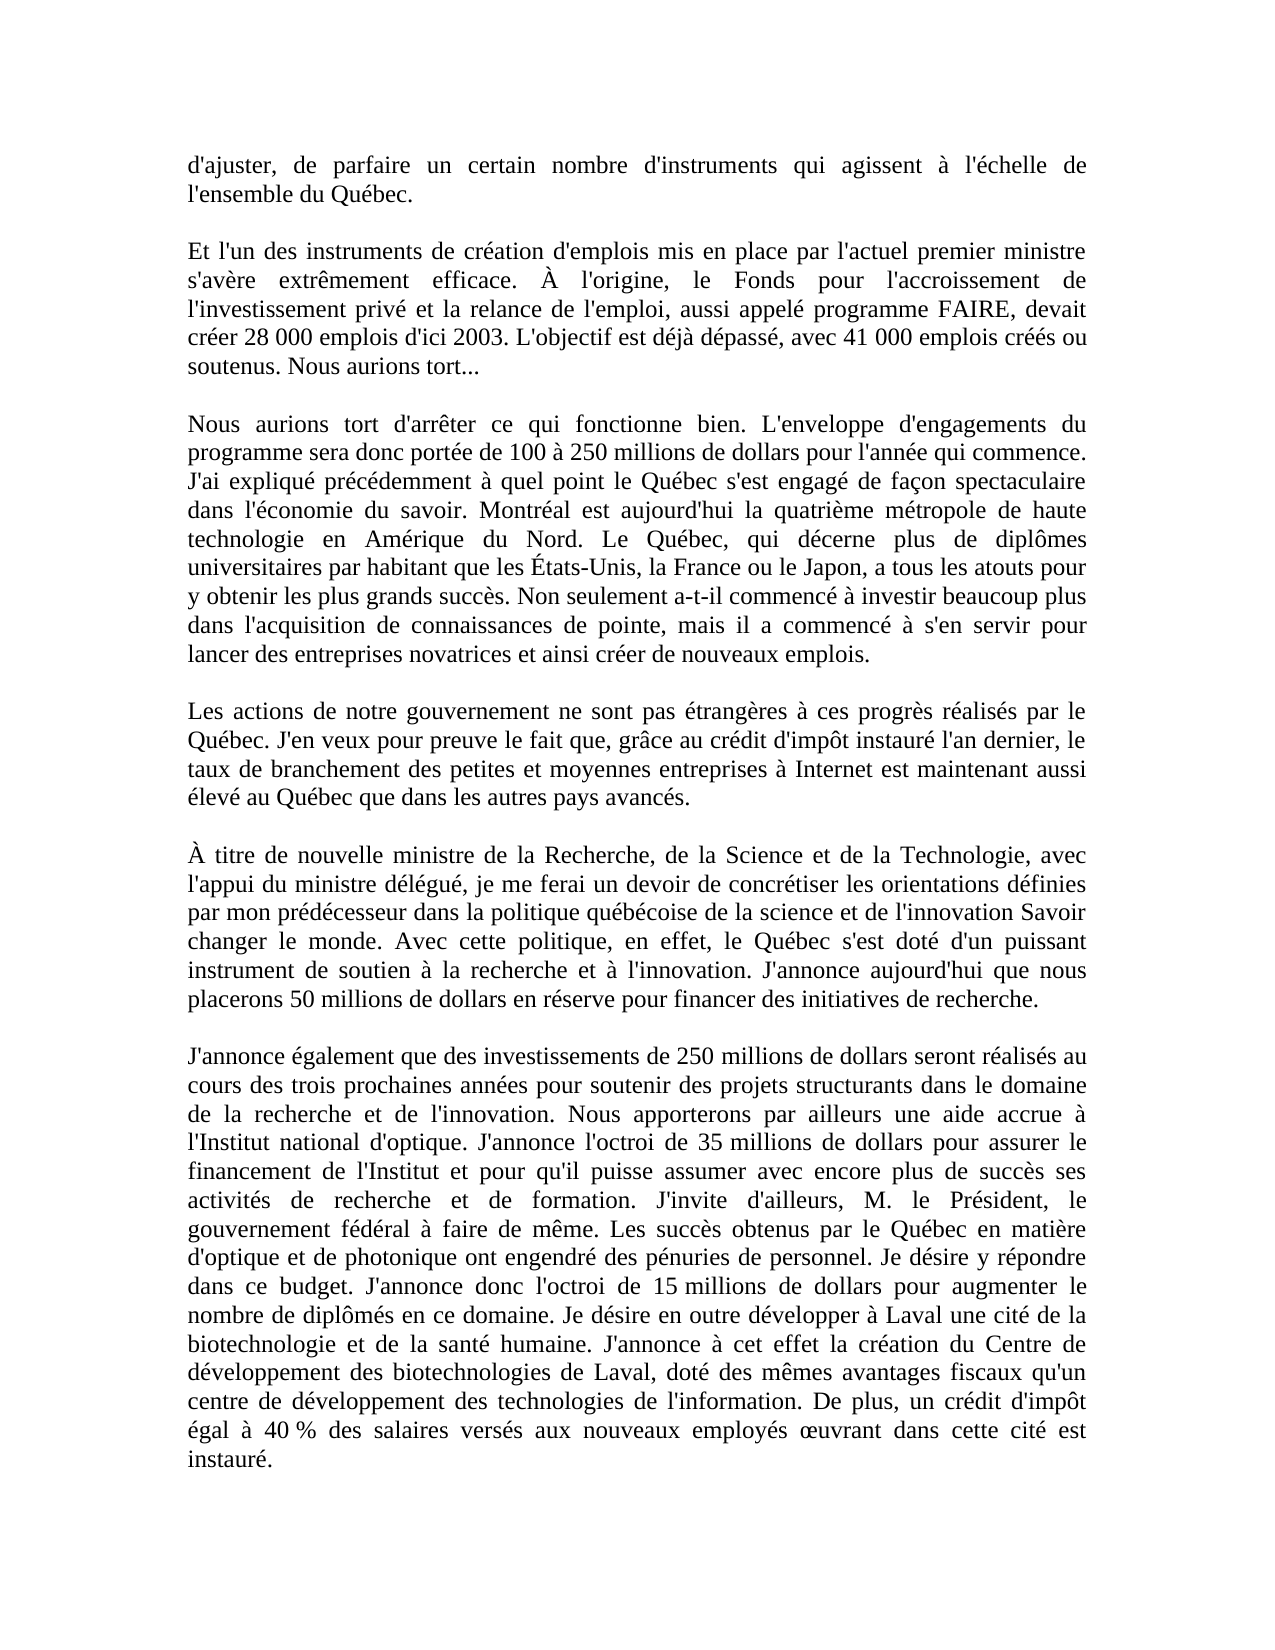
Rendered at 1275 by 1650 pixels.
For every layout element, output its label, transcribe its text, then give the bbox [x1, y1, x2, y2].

text Nous aurions tort d'arrêter ce qui fonctionne bien. L'enveloppe d'engagements du programme sera donc portée de 100 à 250 millions de dollars pour l'année qui commence. [187, 409, 1087, 466]
text Et l'un des instruments de création d'emplois mis en place par l'actuel premier ministre s'avère extrêmement efficace. À l'origine, le Fonds pour l'accroissement de l'investissement privé et la relance de l'emploi, aussi appelé programme FAIRE, devait créer 28 000 emplois d'ici 2003. L'objectif est déjà dépassé, avec 41 000 emplois créés ou soutenus. Nous aurions tort... [187, 236, 1087, 380]
text Les actions de notre gouvernement ne sont pas étrangères à ces progrès réalisés par le Québec. J'en veux pour preuve le fait que, grâce au crédit d'impôt instauré l'an dernier, le taux de branchement des petites et moyennes entreprises à Internet est maintenant aussi élevé au Québec que dans les autres pays avancés. [187, 696, 1087, 811]
text J'ai expliqué précédemment à quel point le Québec s'est engagé de façon spectaculaire dans l'économie du savoir. Montréal est aujourd'hui la quatrième métropole de haute technologie en Amérique du Nord. Le Québec, qui décerne plus de diplômes universitaires par habitant que les États-Unis, la France ou le Japon, a tous les atouts pour y obtenir les plus grands succès. Non seulement a-t-il commencé à investir beaucoup plus dans l'acquisition de connaissances de pointe, mais il a commencé à s'en servir pour lancer des entreprises novatrices et ainsi créer de nouveaux emplois. [187, 466, 1087, 667]
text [187, 150, 1087, 207]
text À titre de nouvelle ministre de la Recherche, de la Science et de la Technologie, avec l'appui du ministre délégué, je me ferai un devoir de concrétiser les orientations définies par mon prédécesseur dans la politique québécoise de la science et de l'innovation Savoir changer le monde. Avec cette politique, en effet, le Québec s'est doté d'un puissant instrument de soutien à la recherche et à l'innovation. J'annonce aujourd'hui que nous placerons 50 millions de dollars en réserve pour financer des initiatives de recherche. [187, 840, 1087, 1012]
text J'annonce également que des investissements de 250 millions de dollars seront réalisés au cours des trois prochaines années pour soutenir des projets structurants dans le domaine de la recherche et de l'innovation. Nous apporterons par ailleurs une aide accrue à l'Institut national d'optique. J'annonce l'octroi de 35 millions de dollars pour assurer le financement de l'Institut et pour qu'il puisse assumer avec encore plus de succès ses activités de recherche et de formation. J'invite d'ailleurs, M. le Président, le gouvernement fédéral à faire de même. Les succès obtenus par le Québec en matière d'optique et de photonique ont engendré des pénuries de personnel. Je désire y répondre dans ce budget. J'annonce donc l'octroi de 15 millions de dollars pour augmenter le nombre de diplômés en ce domaine. Je désire en outre développer à Laval une cité de la biotechnologie et de la santé humaine. J'annonce à cet effet la création du Centre de développement des biotechnologies de Laval, doté des mêmes avantages fiscaux qu'un centre de développement des technologies de l'information. De plus, un crédit d'impôt égal à 40 % des salaires versés aux nouveaux employés œuvrant dans cette cité est instauré. [187, 1041, 1087, 1472]
